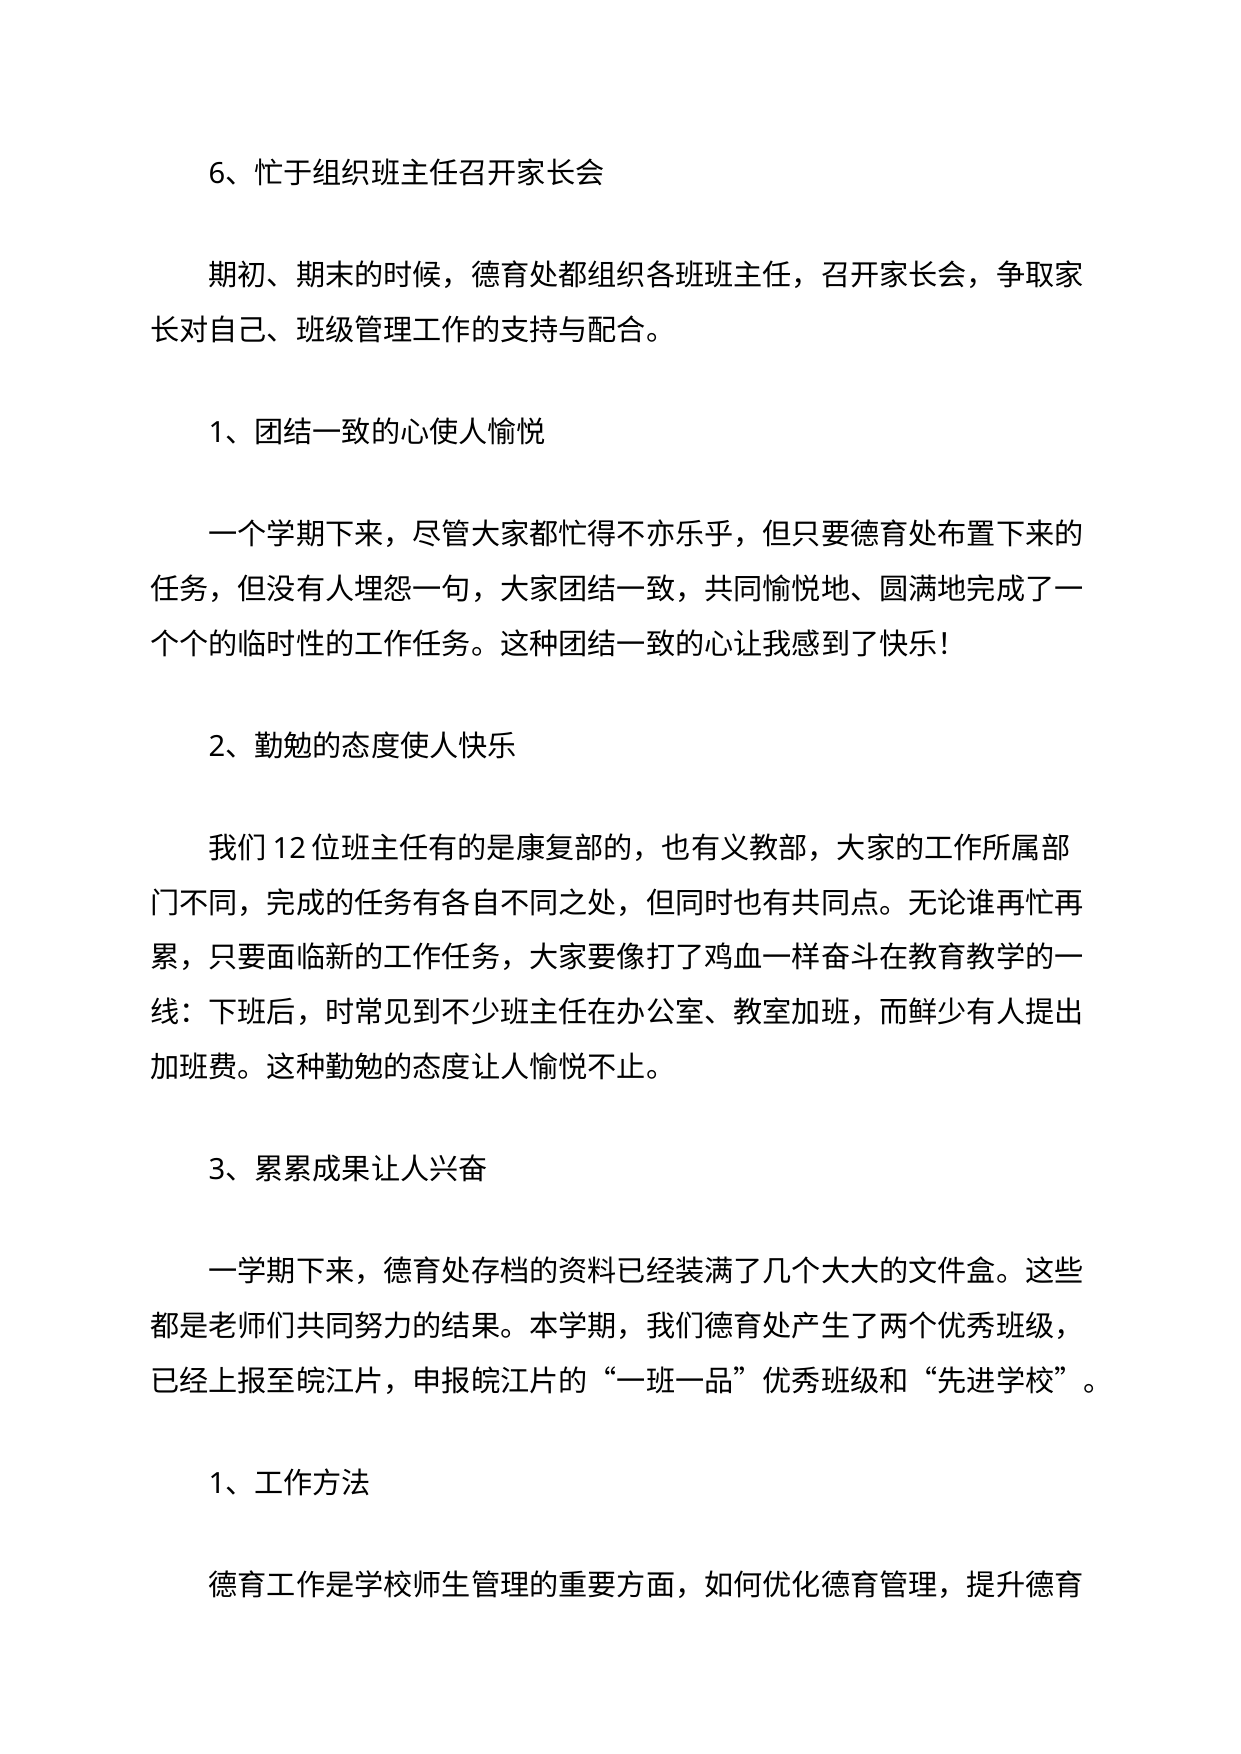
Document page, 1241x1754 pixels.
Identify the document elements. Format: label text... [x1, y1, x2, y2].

text 6、忙于组织班主任召开家长会 [150, 150, 1090, 192]
text 2、勤勉的态度使人快乐 [150, 722, 1090, 764]
text 3、累累成果让人兴奋 [150, 1146, 1090, 1188]
text 我们12位班主任有的是康复部的，也有义教部，大家的工作所属部门不同，完成的任务有各自不同之处，但同时也有共同点。无论谁再忙再累，只要面临新的工作任务，大家要像打了鸡血一样奋斗在教育教学的一线：下班后，时常见到不少班主任在办公室、教室加班，而鲜少有人提出加班费。这种勤勉的态度让人愉悦不止。 [150, 824, 1090, 1086]
text 一学期下来，德育处存档的资料已经装满了几个大大的文件盒。这些都是老师们共同努力的结果。本学期，我们德育处产生了两个优秀班级，已经上报至皖江片，申报皖江片的“一班一品”优秀班级和“先进学校”。 [150, 1248, 1090, 1400]
text 期初、期末的时候，德育处都组织各班班主任，召开家长会，争取家长对自己、班级管理工作的支持与配合。 [150, 252, 1090, 349]
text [150, 1561, 1090, 1603]
text 1、团结一致的心使人愉悦 [150, 409, 1090, 451]
text 1、工作方法 [150, 1459, 1090, 1502]
text 一个学期下来，尽管大家都忙得不亦乐乎，但只要德育处布置下来的任务，但没有人埋怨一句，大家团结一致，共同愉悦地、圆满地完成了一个个的临时性的工作任务。这种团结一致的心让我感到了快乐！ [150, 511, 1090, 663]
